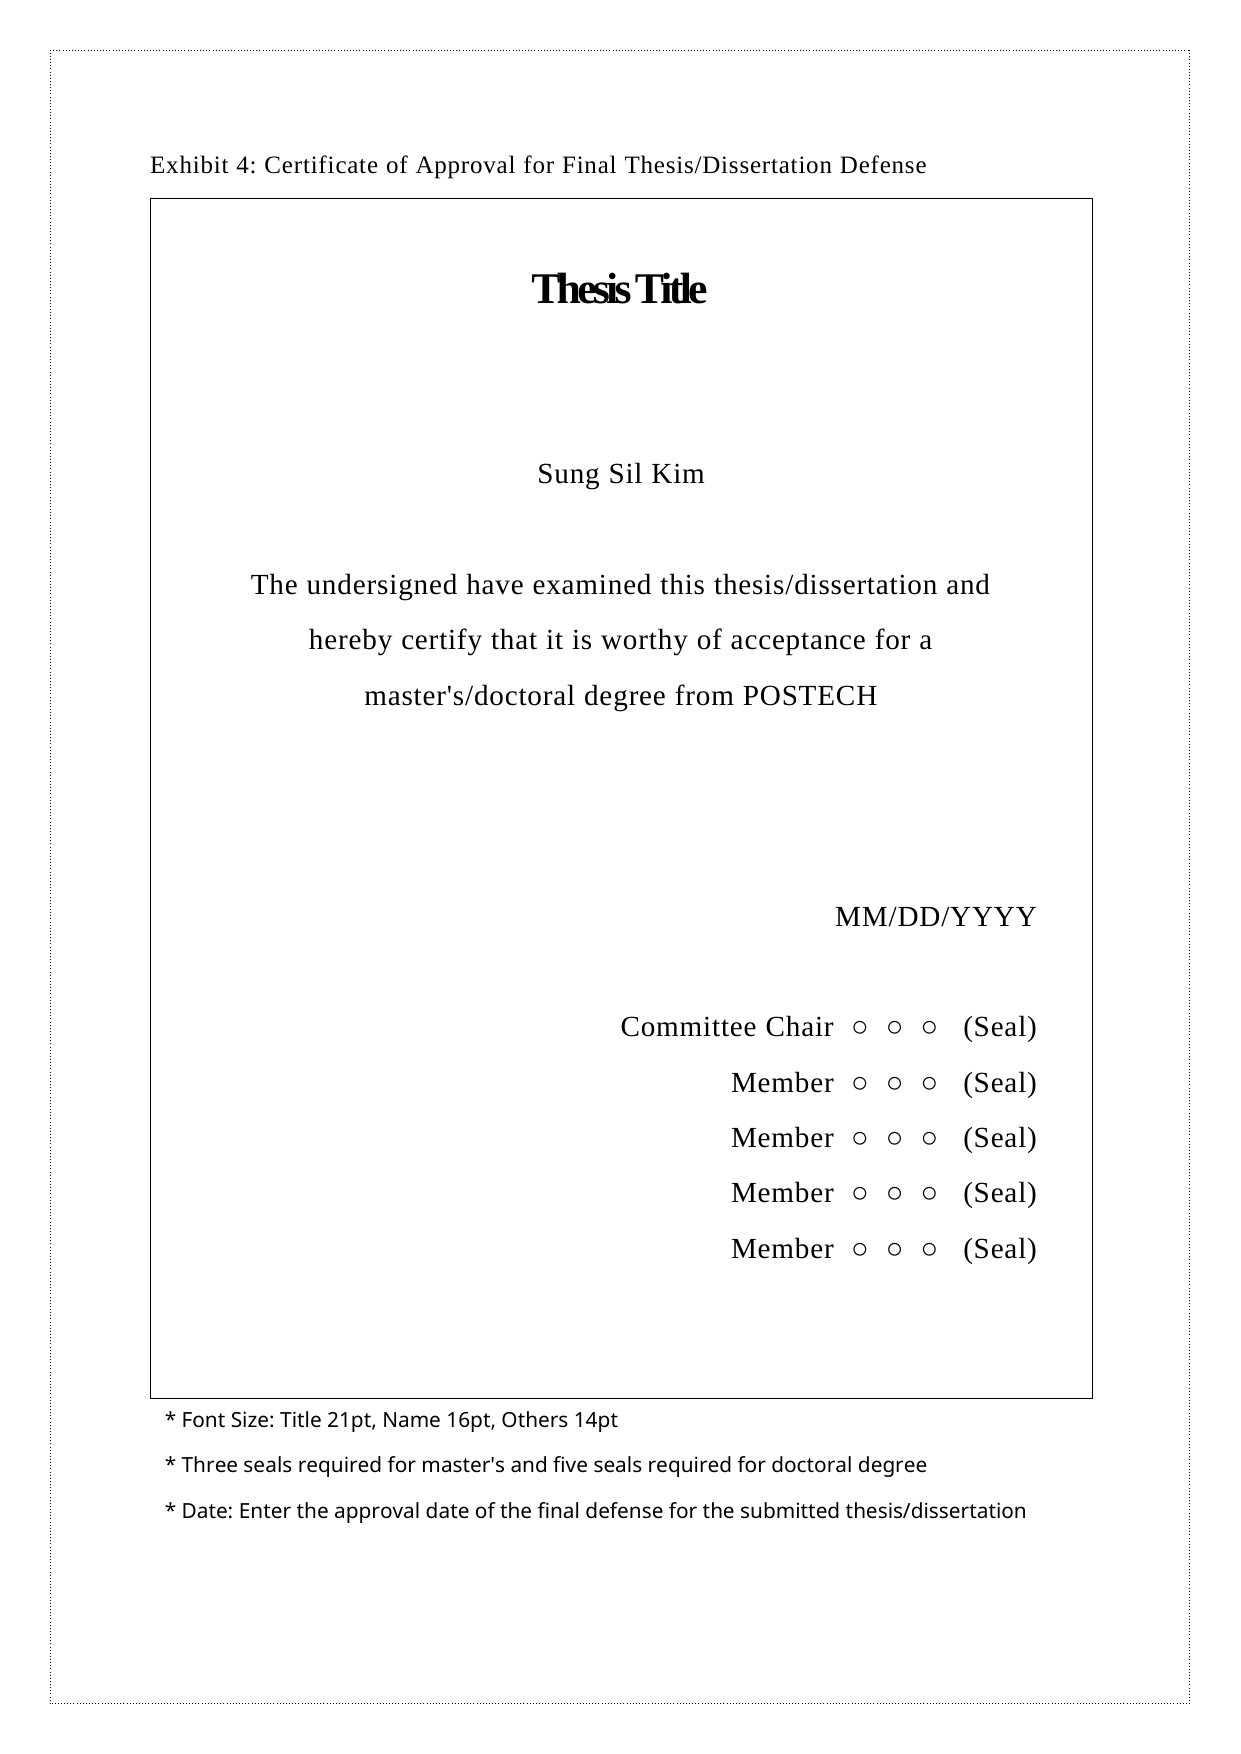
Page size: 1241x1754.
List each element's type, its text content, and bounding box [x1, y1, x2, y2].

text Exhibit 4: Certificate of Approval for Final Thesis/Dissertation Defense [150, 150, 1090, 179]
text * Font Size: Title 21pt, Name 16pt, Others 14pt [150, 1405, 1090, 1433]
table_header Thesis Title Sung Sil Kim The undersigned have examined this thesis/dissertation and hereby certify that it is worthy of acceptance for a master's/doctoral degree from POSTECH MM/DD/YYYY Committee Chair ○ ○ ○ (Seal) Member ○ ○ ○ (Seal) Member ○ ○ ○ (Seal) Member ○ ○ ○ (Seal) Member ○ ○ ○ (Seal) [151, 199, 1092, 1398]
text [150, 1496, 1090, 1524]
text * Three seals required for master's and five seals required for doctoral degree [150, 1450, 1090, 1479]
